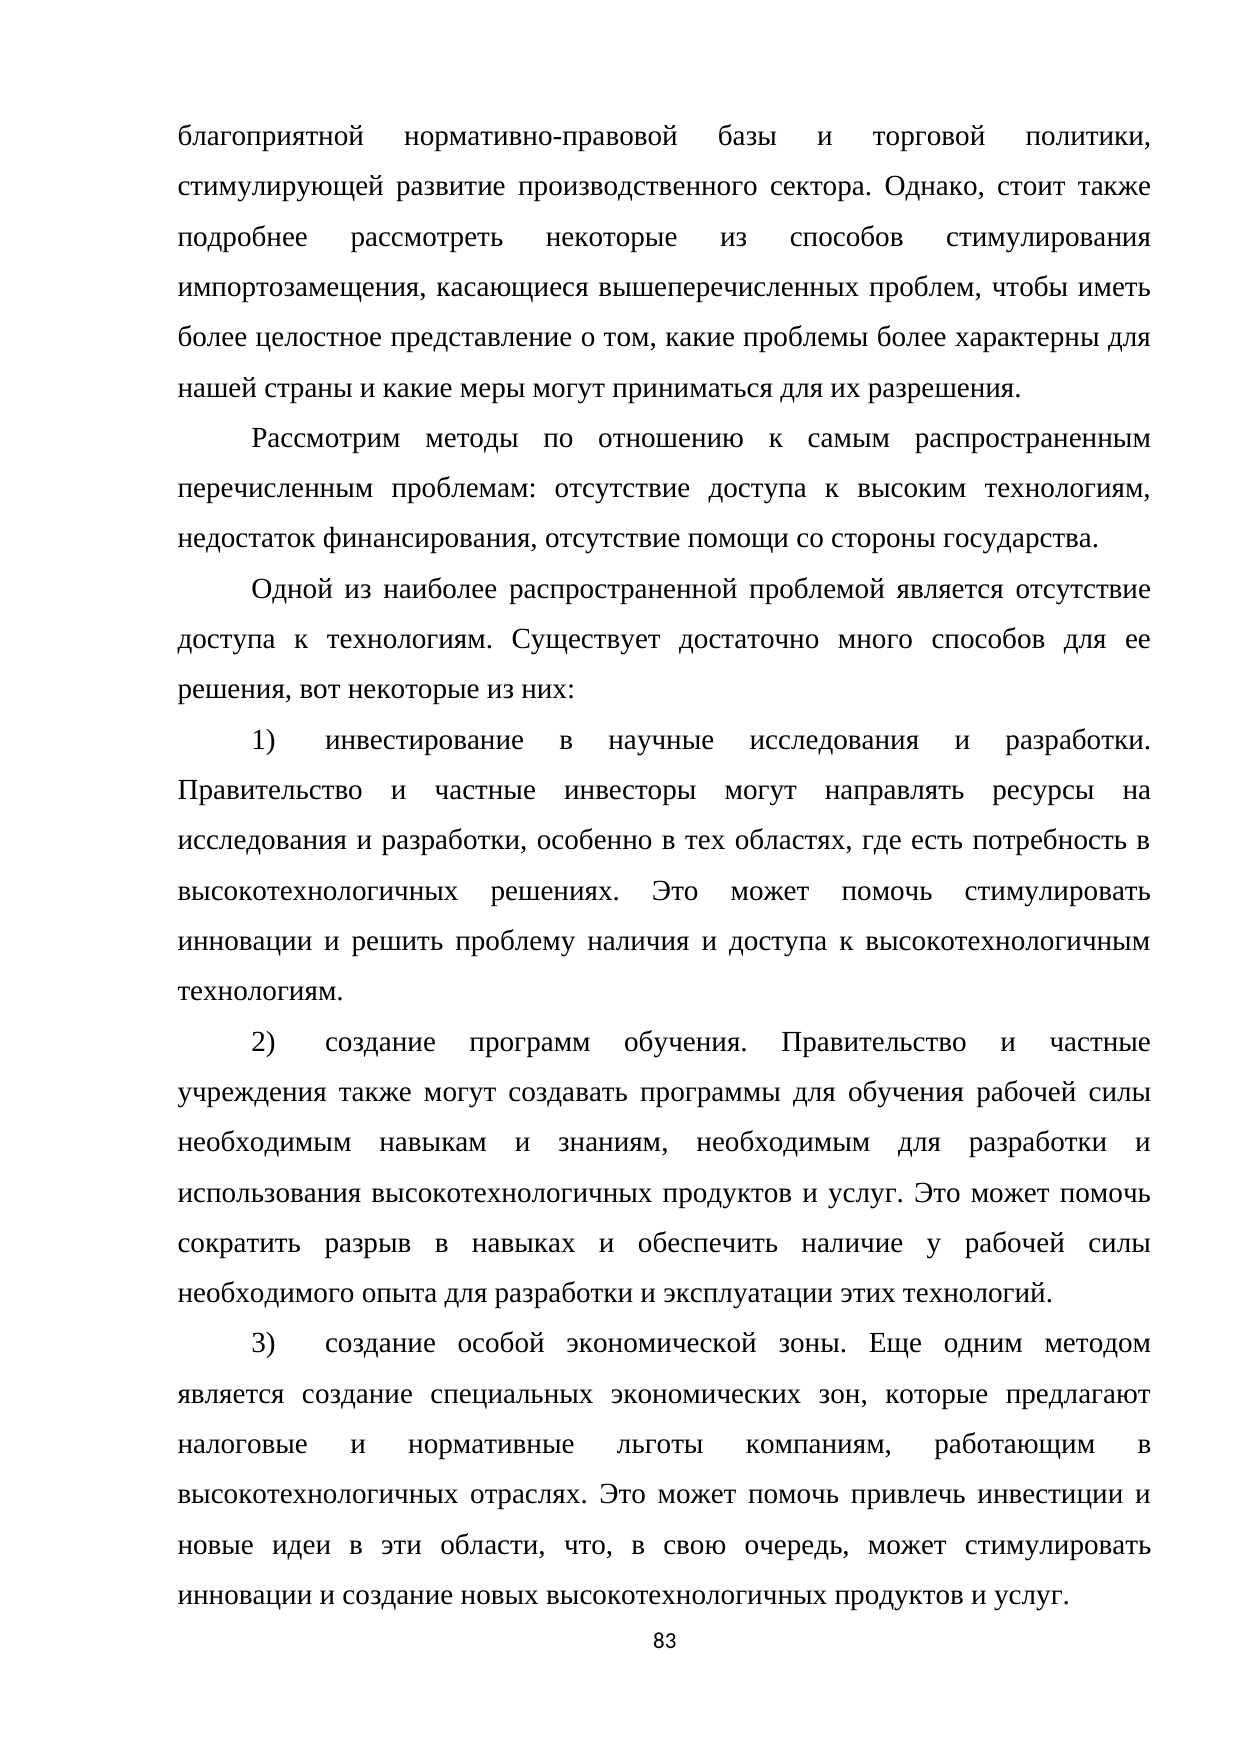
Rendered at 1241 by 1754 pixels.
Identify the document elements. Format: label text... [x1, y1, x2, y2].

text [177, 118, 1152, 403]
list инвестирование в научные исследования и разработки. Правительство и частные инвесторы могут направлять ресурсы на исследования и разработки, особенно в тех областях, где есть потребность в высокотехнологичных решениях. Это может помочь стимулировать инновации и решить проблему наличия и доступа к высокотехнологичным технологиям. [177, 722, 1152, 1007]
text Одной из наиболее распространенной проблемой является отсутствие доступа к технологиям. Существует достаточно много способов для ее решения, вот некоторые из них: [177, 571, 1152, 705]
text Рассмотрим методы по отношению к самым распространенным перечисленным проблемам: отсутствие доступа к высоким технологиям, недостаток финансирования, отсутствие помощи со стороны государства. [177, 420, 1152, 554]
list создание программ обучения. Правительство и частные учреждения также могут создавать программы для обучения рабочей силы необходимым навыкам и знаниям, необходимым для разработки и использования высокотехнологичных продуктов и услуг. Это может помочь сократить разрыв в навыках и обеспечить наличие у рабочей силы необходимого опыта для разработки и эксплуатации этих технологий. [177, 1024, 1152, 1309]
list создание особой экономической зоны. Еще одним методом является создание специальных экономических зон, которые предлагают налоговые и нормативные льготы компаниям, работающим в высокотехнологичных отраслях. Это может помочь привлечь инвестиции и новые идеи в эти области, что, в свою очередь, может стимулировать инновации и создание новых высокотехнологичных продуктов и услуг. [177, 1326, 1152, 1611]
